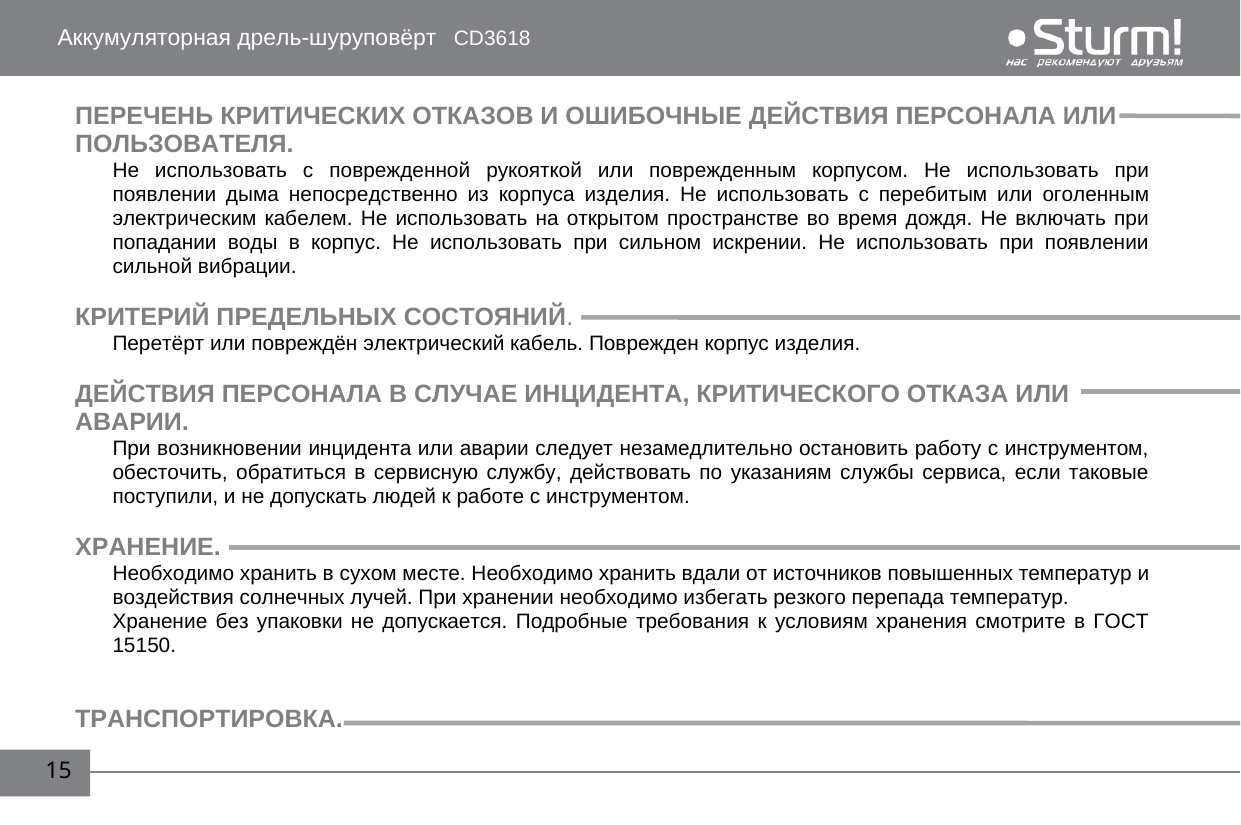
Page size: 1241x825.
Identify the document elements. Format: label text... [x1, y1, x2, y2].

text ДЕЙСТВИЯ ПЕРСОНАЛА В СЛУЧАЕ ИНЦИДЕНТА, КРИТИЧЕСКОГО ОТКАЗА ИЛИ АВАРИИ. [75, 378, 1150, 436]
text КРИТЕРИЙ ПРЕДЕЛЬНЫХ СОСТОЯНИЙ. [75, 302, 1150, 331]
picture [1006, 19, 1183, 67]
text Перетёрт или повреждён электрический кабель. Поврежден корпус изделия. [112, 331, 1150, 354]
text При возникновении инцидента или аварии следует незамедлительно остановить работу с инструментом, обесточить, обратиться в сервисную службу, действовать по указаниям службы сервиса, если таковые поступили, и не допускать людей к работе с инструментом. [112, 436, 1150, 508]
text ХРАНЕНИЕ. [75, 532, 1150, 561]
text ПЕРЕЧЕНЬ КРИТИЧЕСКИХ ОТКАЗОВ И ОШИБОЧНЫЕ ДЕЙСТВИЯ ПЕРСОНАЛА ИЛИ ПОЛЬЗОВАТЕЛЯ. [75, 101, 1150, 158]
text Хранение без упаковки не допускается. Подробные требования к условиям хранения смотрите в ГОСТ 15150. [112, 608, 1150, 656]
text Необходимо хранить в сухом месте. Необходимо хранить вдали от источников повышенных температур и воздействия солнечных лучей. При хранении необходимо избегать резкого перепада температур. [112, 561, 1150, 608]
text Не использовать с поврежденной рукояткой или поврежденным корпусом. Не использовать при появлении дыма непосредственно из корпуса изделия. Не использовать с перебитым или оголенным электрическим кабелем. Не использовать на открытом пространстве во время дождя. Не включать при попадании воды в корпус. Не использовать при сильном искрении. Не использовать при появлении сильной вибрации. [112, 158, 1150, 278]
text ТРАНСПОРТИРОВКА. [75, 704, 1150, 733]
